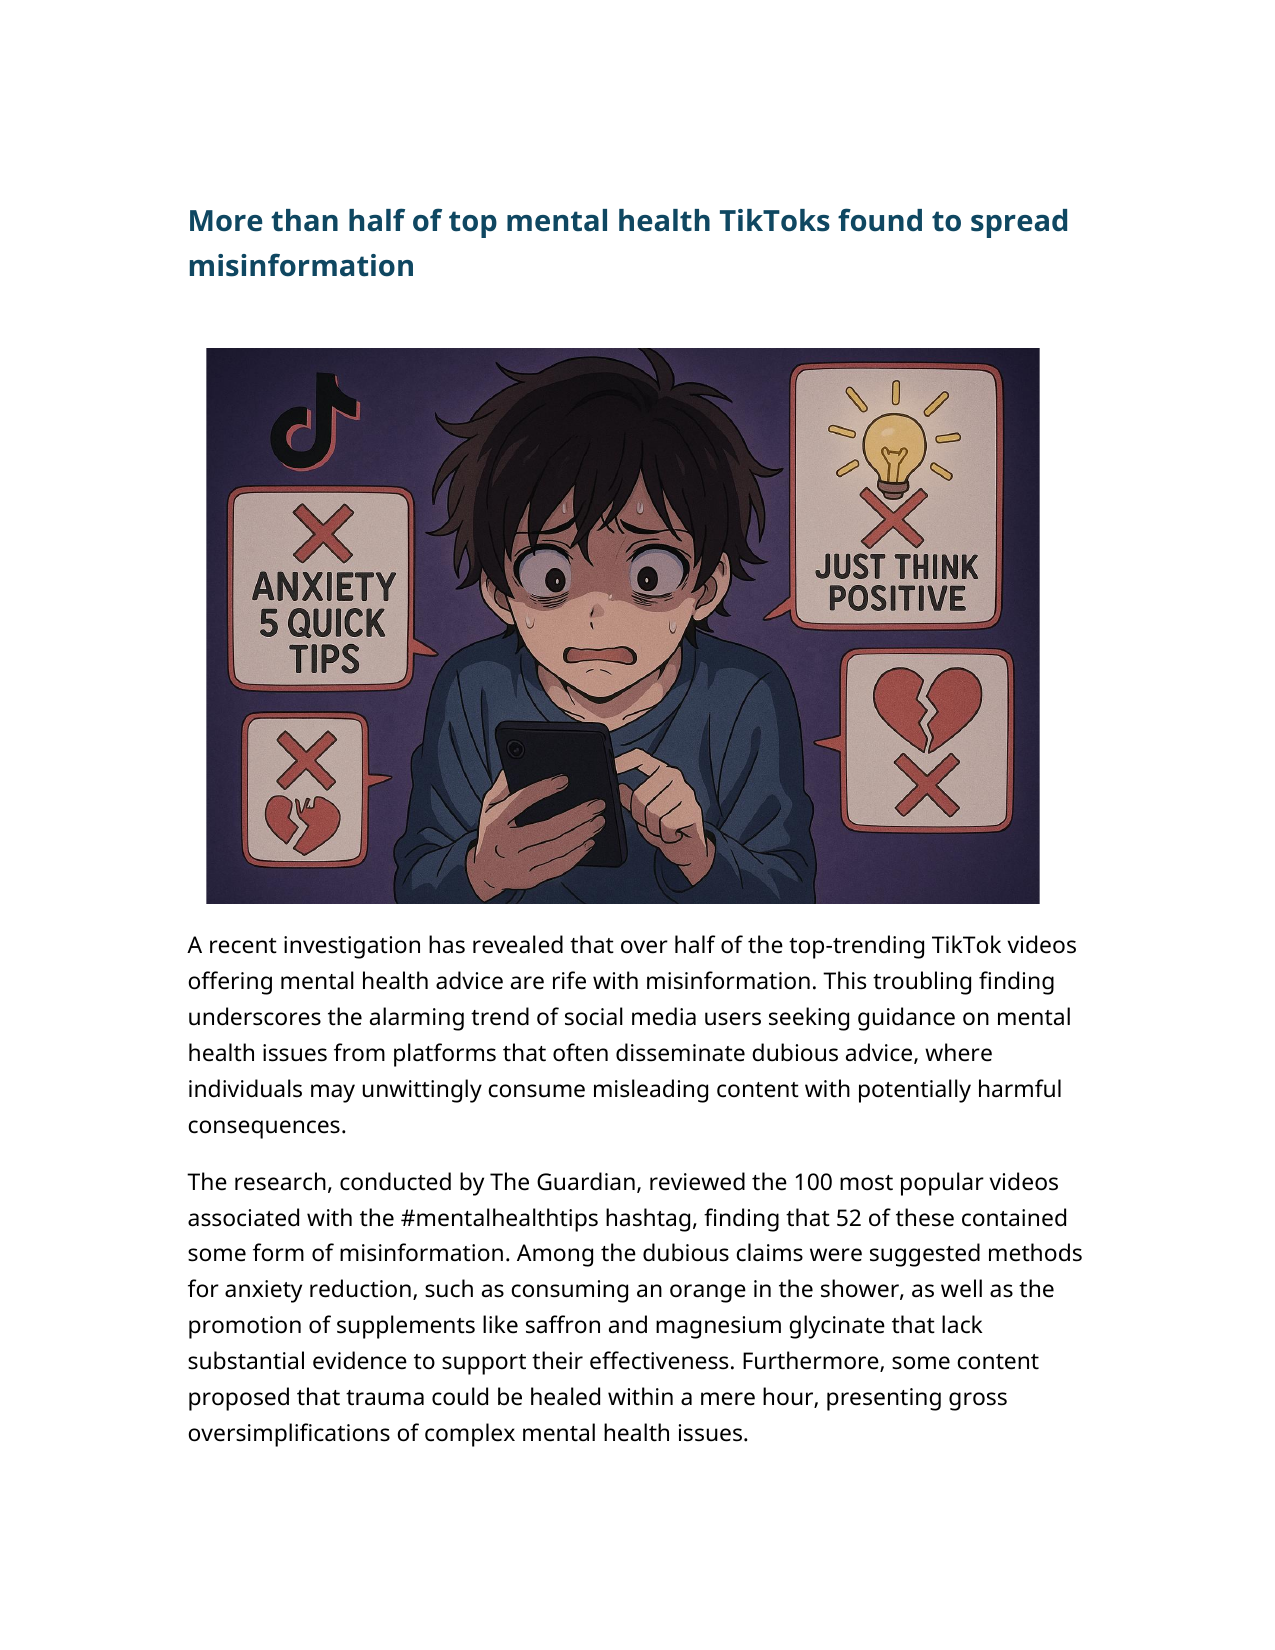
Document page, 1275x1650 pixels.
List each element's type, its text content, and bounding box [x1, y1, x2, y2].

picture [206, 348, 1040, 904]
subtitle More than half of top mental health TikToks found to spread misinformation [187, 200, 1087, 285]
text A recent investigation has revealed that over half of the top-trending TikTok videos offering mental health advice are rife with misinformation. This troubling finding underscores the alarming trend of social media users seeking guidance on mental health issues from platforms that often disseminate dubious advice, where individuals may unwittingly consume misleading content with potentially harmful consequences. [187, 929, 1087, 1140]
text The research, conducted by The Guardian, reviewed the 100 most popular videos associated with the #mentalhealthtips hashtag, finding that 52 of these contained some form of misinformation. Among the dubious claims were suggested methods for anxiety reduction, such as consuming an orange in the shower, as well as the promotion of supplements like saffron and magnesium glycinate that lack substantial evidence to support their effectiveness. Furthermore, some content proposed that trauma could be healed within a mere hour, presenting gross oversimplifications of complex mental health issues. [187, 1166, 1087, 1448]
